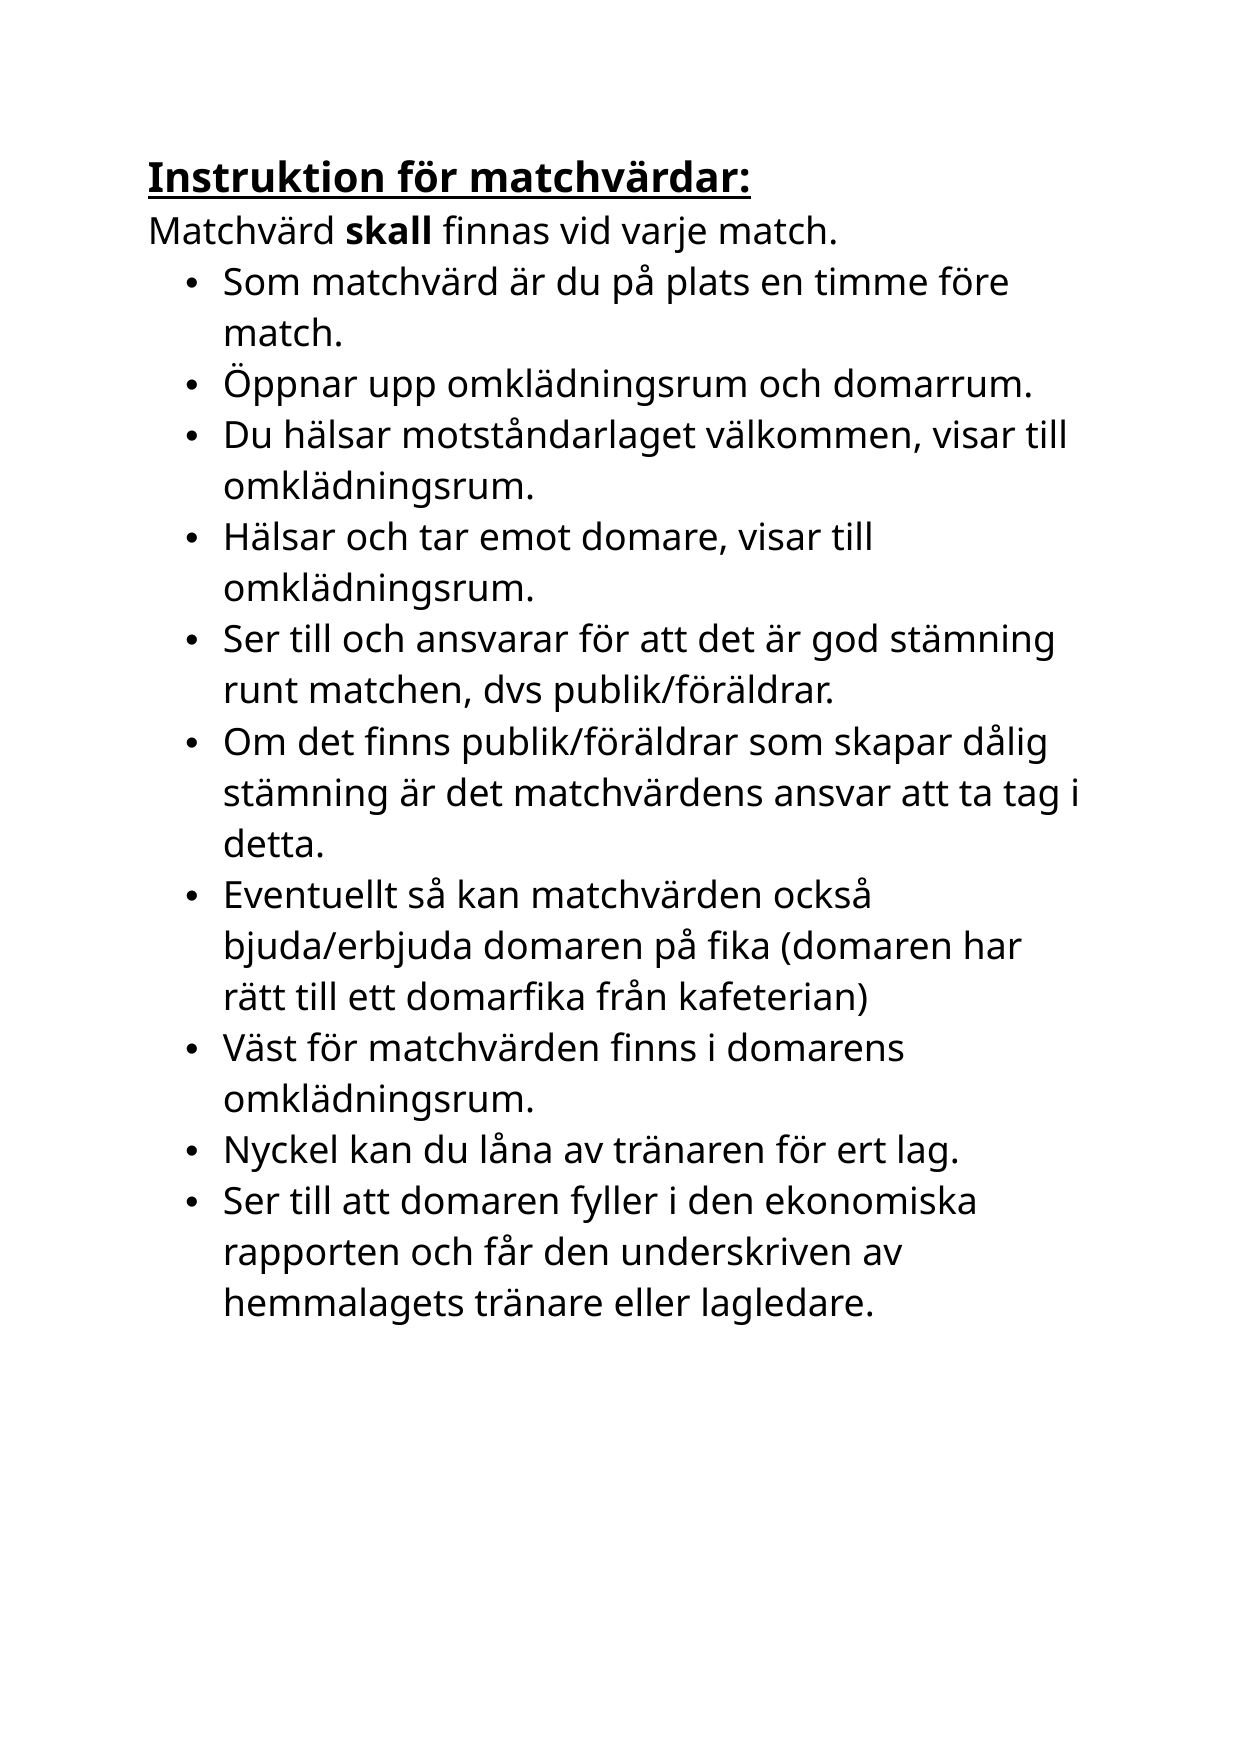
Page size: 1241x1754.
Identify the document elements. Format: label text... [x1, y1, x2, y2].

list Du hälsar motståndarlaget välkommen, visar till omklädningsrum. [185, 408, 1093, 511]
list Ser till att domaren fyller i den ekonomiska rapporten och får den underskriven av hemmalagets tränare eller lagledare. [185, 1174, 1093, 1327]
list Ser till och ansvarar för att det är god stämning runt matchen, dvs publik/föräldrar. [185, 613, 1093, 715]
list Öppnar upp omklädningsrum och domarrum. [185, 357, 1093, 408]
list Väst för matchvärden finns i domarens omklädningsrum. [185, 1021, 1093, 1123]
list Nyckel kan du låna av tränaren för ert lag. [185, 1123, 1093, 1174]
list Som matchvärd är du på plats en timme före match. [185, 255, 1093, 357]
list Hälsar och tar emot domare, visar till omklädningsrum. [185, 511, 1093, 613]
list Eventuellt så kan matchvärden också bjuda/erbjuda domaren på fika (domaren har rätt till ett domarfika från kafeterian) [185, 868, 1093, 1021]
text Matchvärd skall finnas vid varje match. [148, 204, 1093, 255]
list Om det finns publik/föräldrar som skapar dålig stämning är det matchvärdens ansvar att ta tag i detta. [185, 715, 1093, 868]
text Instruktion för matchvärdar: [148, 148, 1093, 204]
